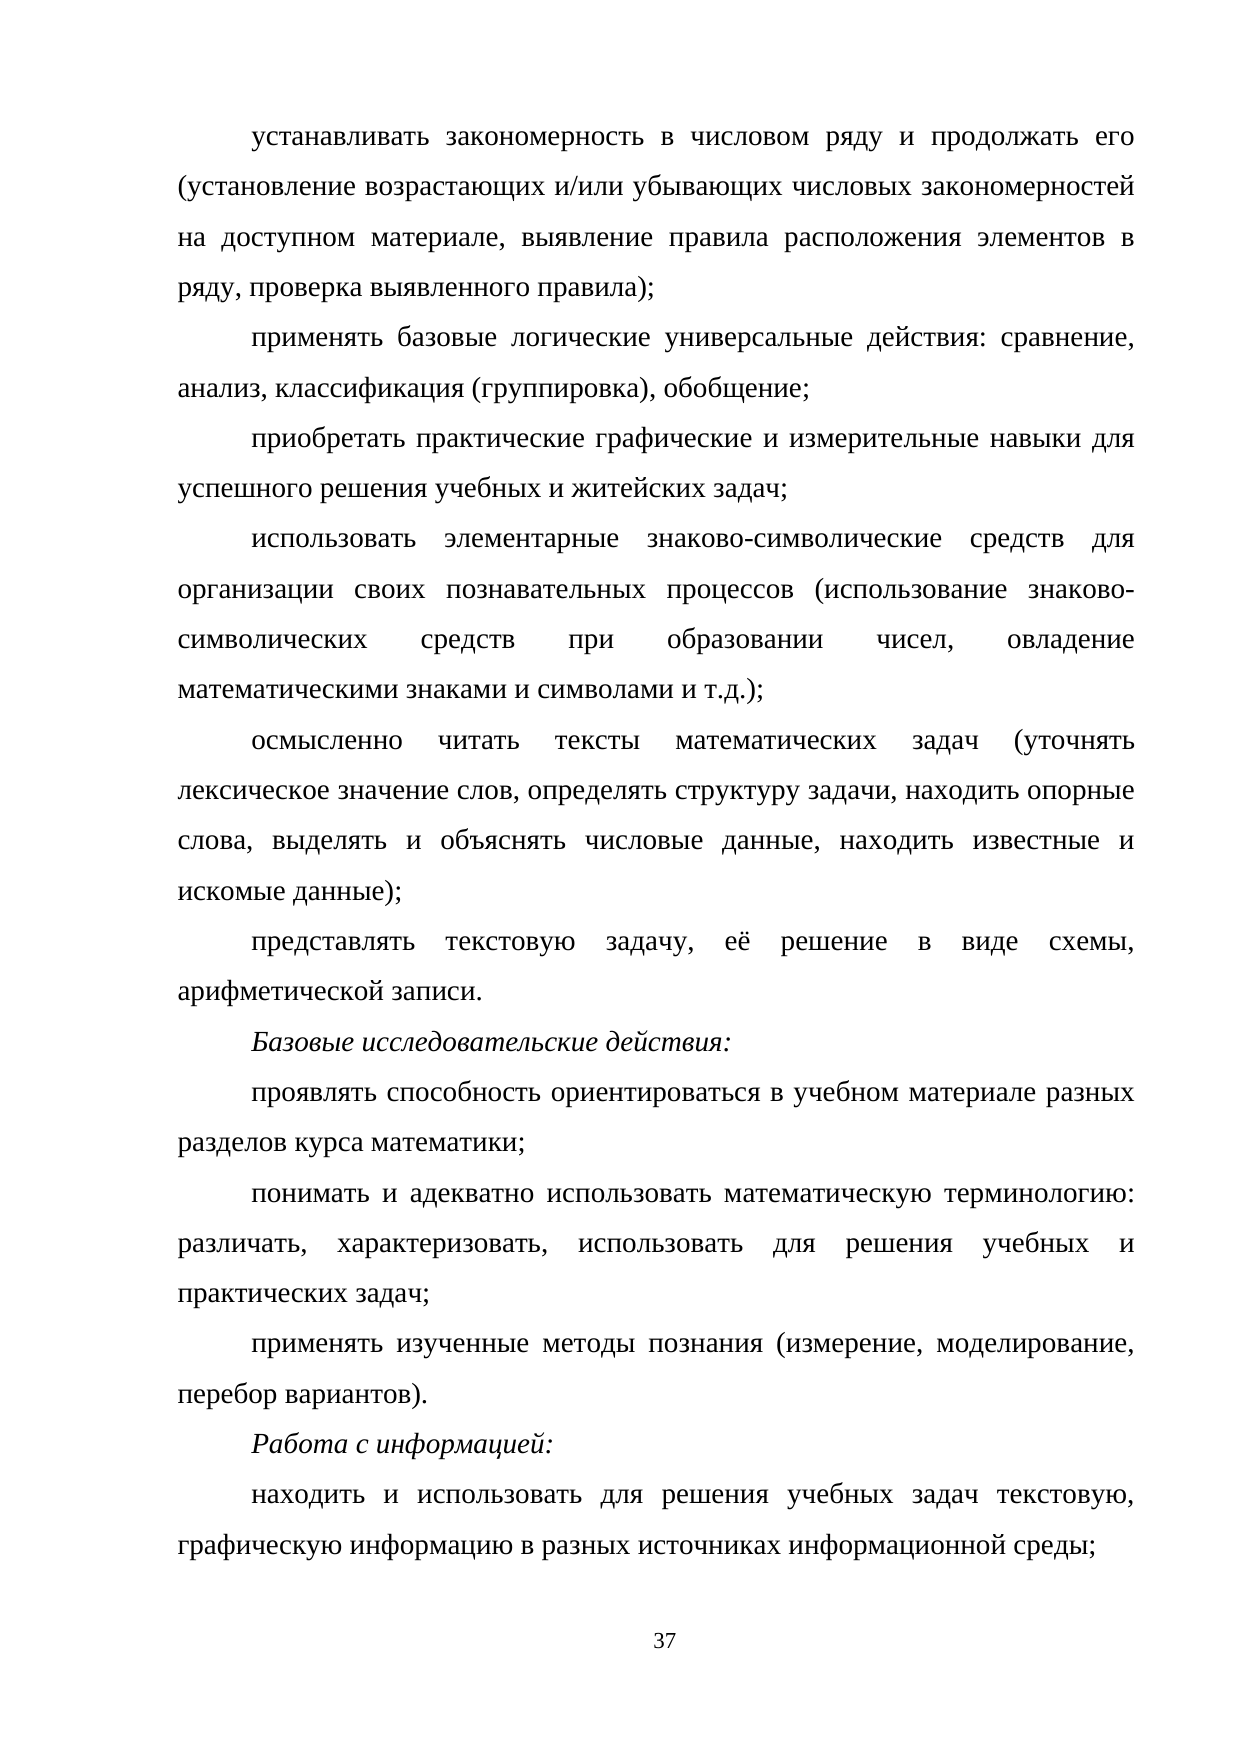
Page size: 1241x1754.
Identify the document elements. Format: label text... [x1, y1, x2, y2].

text понимать и адекватно использовать математическую терминологию: различать, характеризовать, использовать для решения учебных и практических задач; [177, 1175, 1136, 1309]
text применять изученные методы познания (измерение, моделирование, перебор вариантов). [177, 1326, 1136, 1409]
text приобретать практические графические и измерительные навыки для успешного решения учебных и житейских задач; [177, 420, 1136, 504]
text находить и использовать для решения учебных задач текстовую, графическую информацию в разных источниках информационной среды; [177, 1477, 1136, 1560]
text использовать элементарные знаково-символические средств для организации своих познавательных процессов (использование знаково-символических средств при образовании чисел, овладение математическими знаками и символами и т.д.); [177, 521, 1136, 705]
text представлять текстовую задачу, её решение в виде схемы, арифметической записи. [177, 923, 1136, 1007]
text осмысленно читать тексты математических задач (уточнять лексическое значение слов, определять структуру задачи, находить опорные слова, выделять и объяснять числовые данные, находить известные и искомые данные); [177, 722, 1136, 906]
text Работа с информацией: [177, 1426, 1136, 1460]
text Базовые исследовательские действия: [177, 1024, 1136, 1057]
text устанавливать закономерность в числовом ряду и продолжать его (установление возрастающих и/или убывающих числовых закономерностей на доступном материале, выявление правила расположения элементов в ряду, проверка выявленного правила); [177, 118, 1136, 303]
text проявлять способность ориентироваться в учебном материале разных разделов курса математики; [177, 1074, 1136, 1158]
text применять базовые логические универсальные действия: сравнение, анализ, классификация (группировка), обобщение; [177, 319, 1136, 403]
